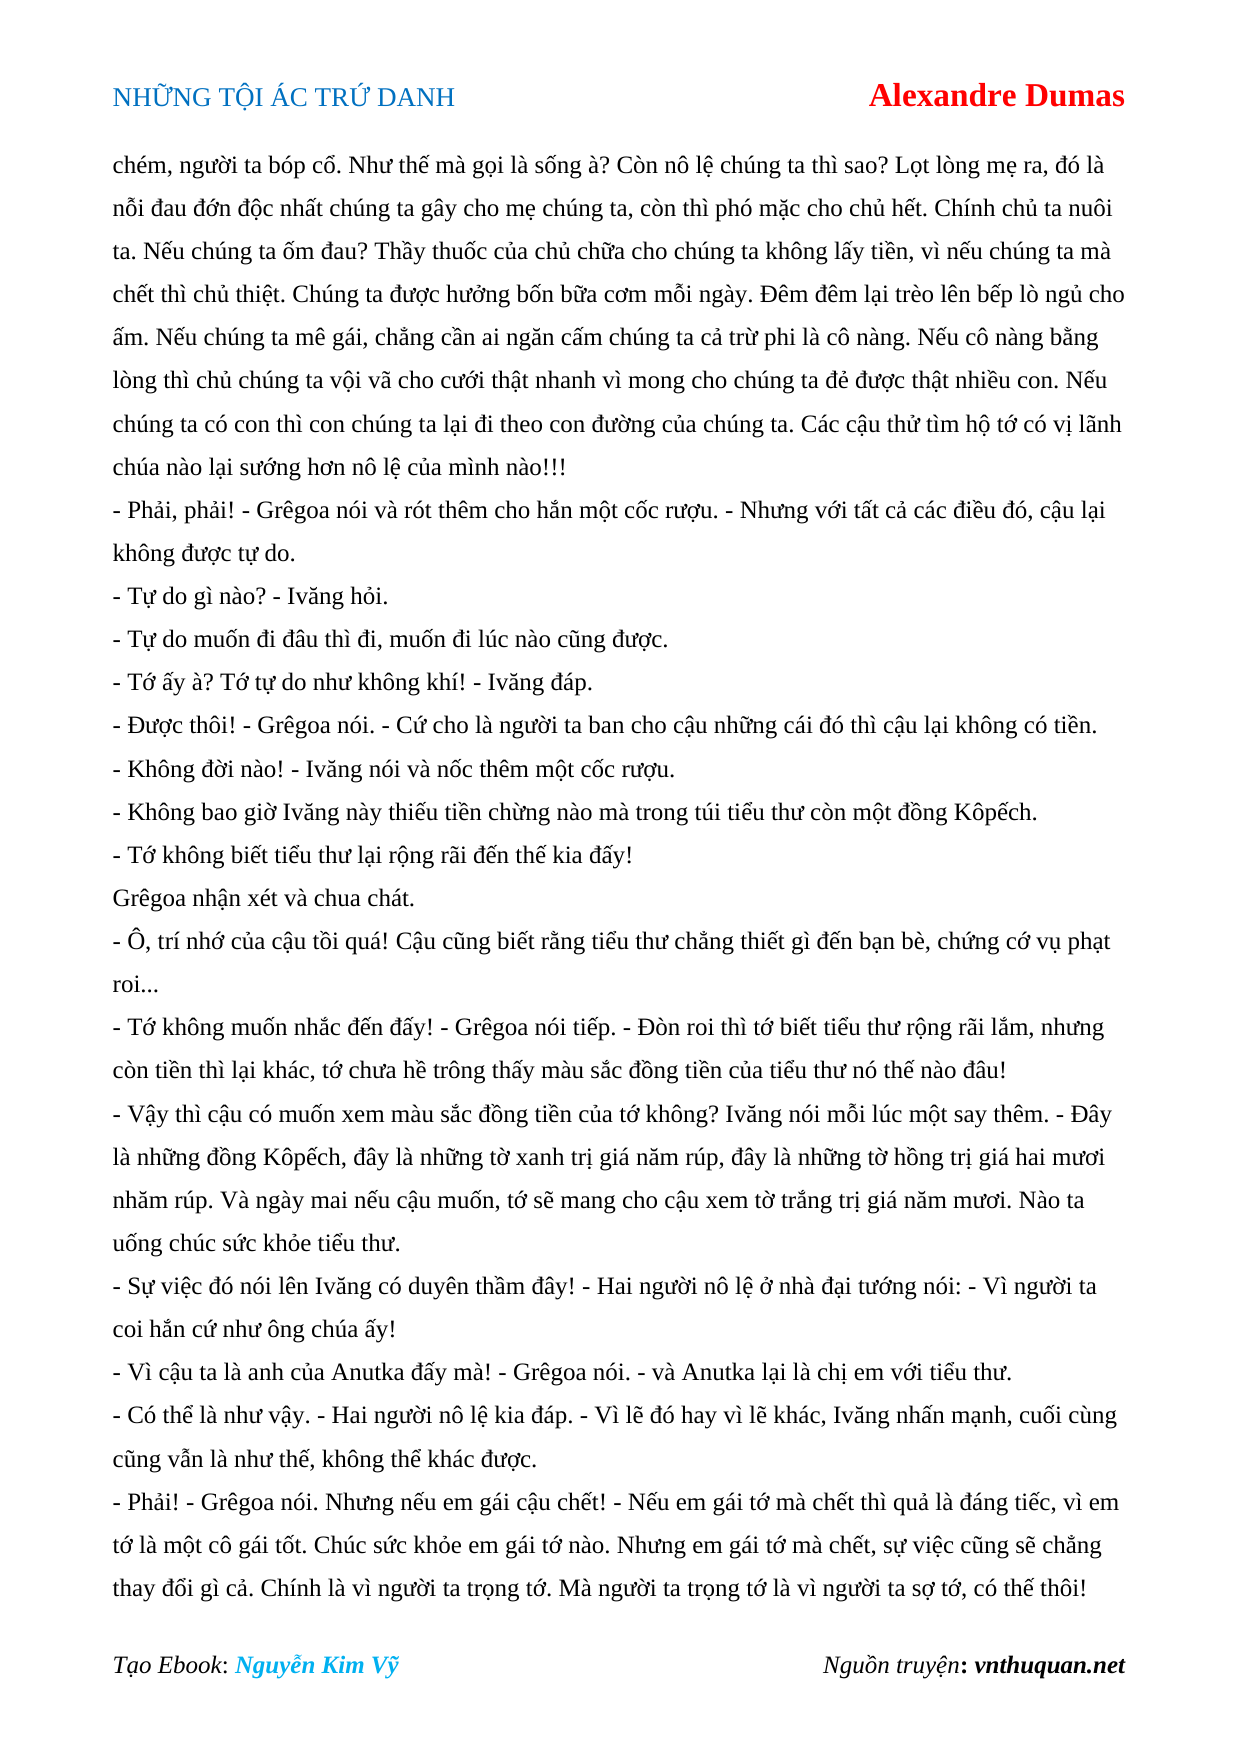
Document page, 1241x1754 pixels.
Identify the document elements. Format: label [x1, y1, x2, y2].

text [112, 150, 1128, 1602]
